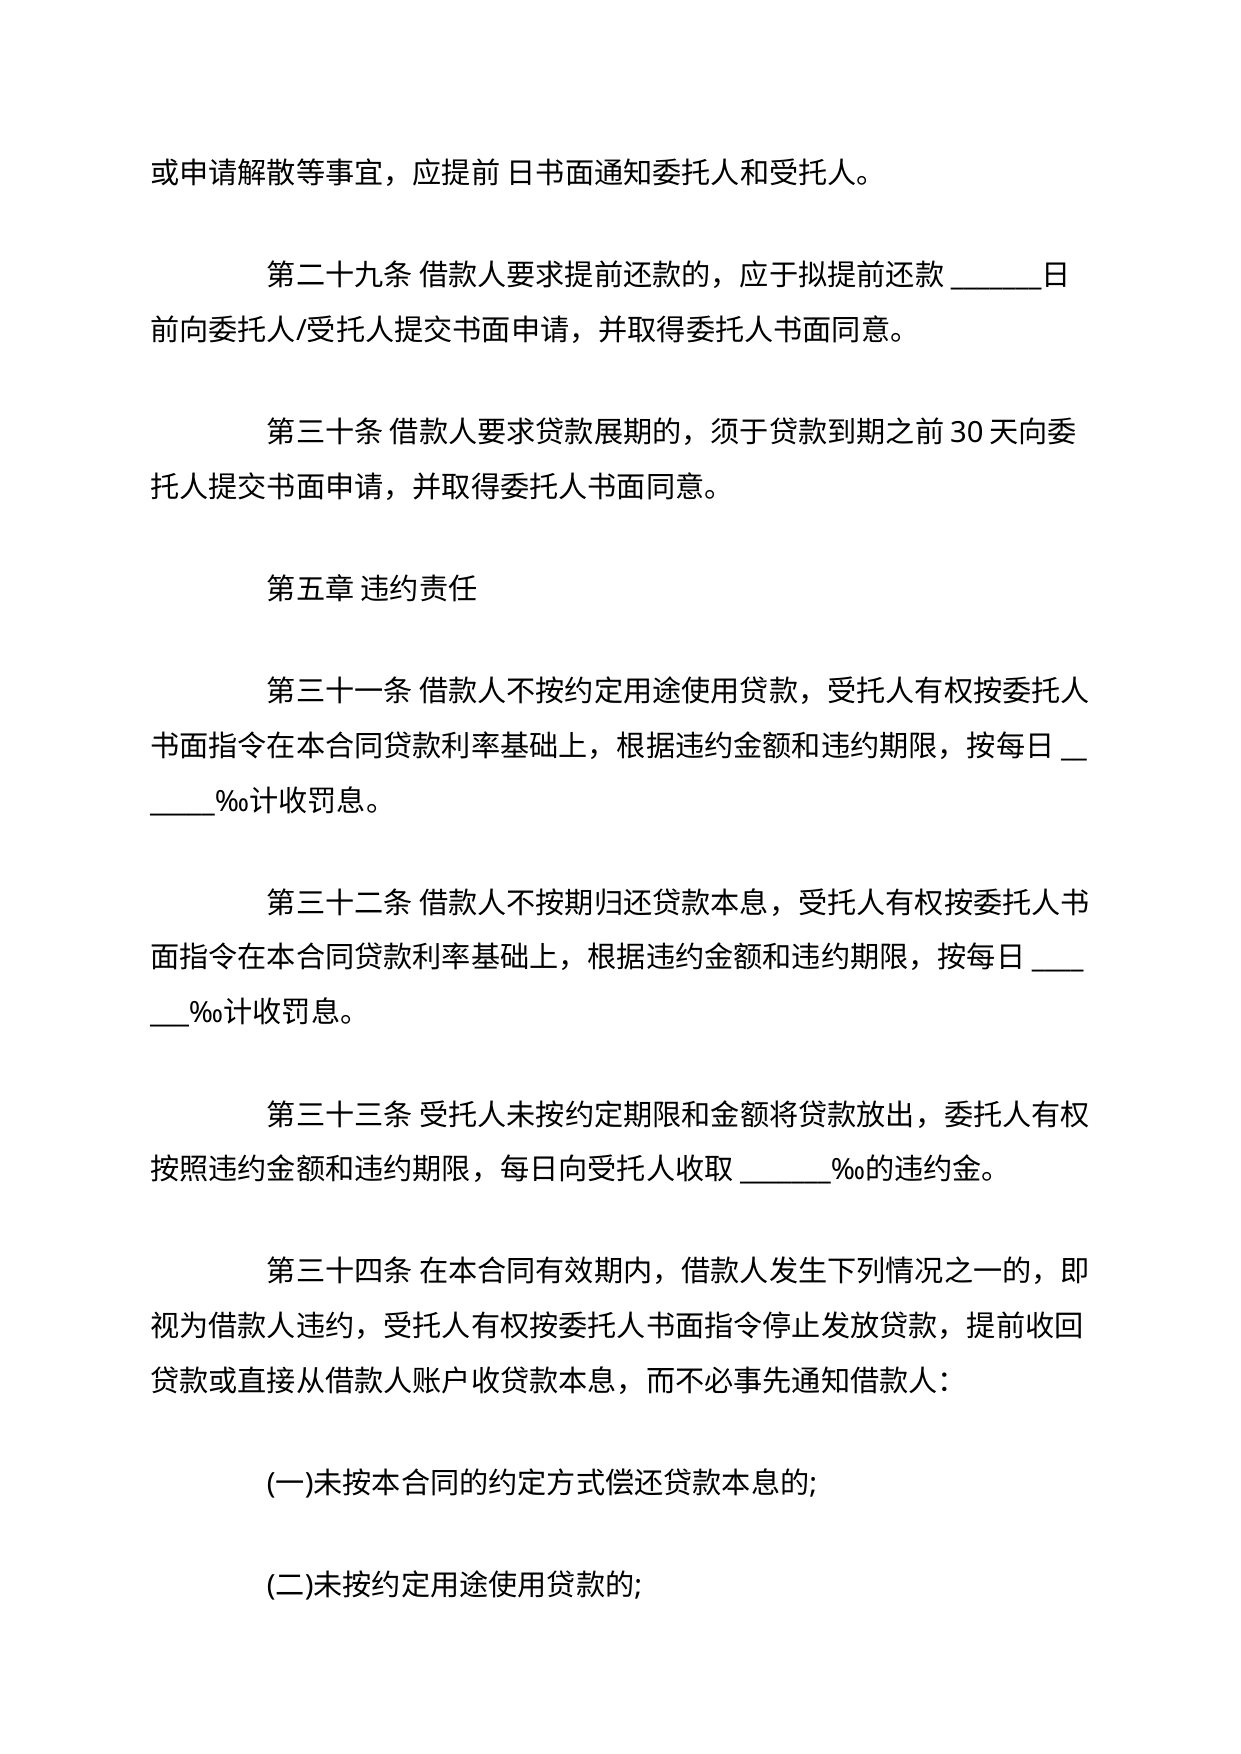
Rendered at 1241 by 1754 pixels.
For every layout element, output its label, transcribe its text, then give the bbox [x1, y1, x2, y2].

text 第三十四条 在本合同有效期内，借款人发生下列情况之一的，即视为借款人违约，受托人有权按委托人书面指令停止发放贷款，提前收回贷款或直接从借款人账户收贷款本息，而不必事先通知借款人： [150, 1248, 1090, 1400]
text 第三十三条 受托人未按约定期限和金额将贷款放出，委托人有权按照违约金额和违约期限，每日向受托人收取 _______‰的违约金。 [150, 1091, 1090, 1188]
text 第五章 违约责任 [150, 566, 1090, 608]
text (一)未按本合同的约定方式偿还贷款本息的; [150, 1459, 1090, 1502]
text 第三十条 借款人要求贷款展期的，须于贷款到期之前30天向委托人提交书面申请，并取得委托人书面同意。 [150, 409, 1090, 506]
text 第二十九条 借款人要求提前还款的，应于拟提前还款 _______日前向委托人/受托人提交书面申请，并取得委托人书面同意。 [150, 252, 1090, 349]
text (二)未按约定用途使用贷款的; [150, 1561, 1090, 1604]
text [150, 150, 1090, 192]
text 第三十一条 借款人不按约定用途使用贷款，受托人有权按委托人书面指令在本合同贷款利率基础上，根据违约金额和违约期限，按每日 _______‰计收罚息。 [150, 667, 1090, 819]
text 第三十二条 借款人不按期归还贷款本息，受托人有权按委托人书面指令在本合同贷款利率基础上，根据违约金额和违约期限，按每日 _______‰计收罚息。 [150, 879, 1090, 1031]
